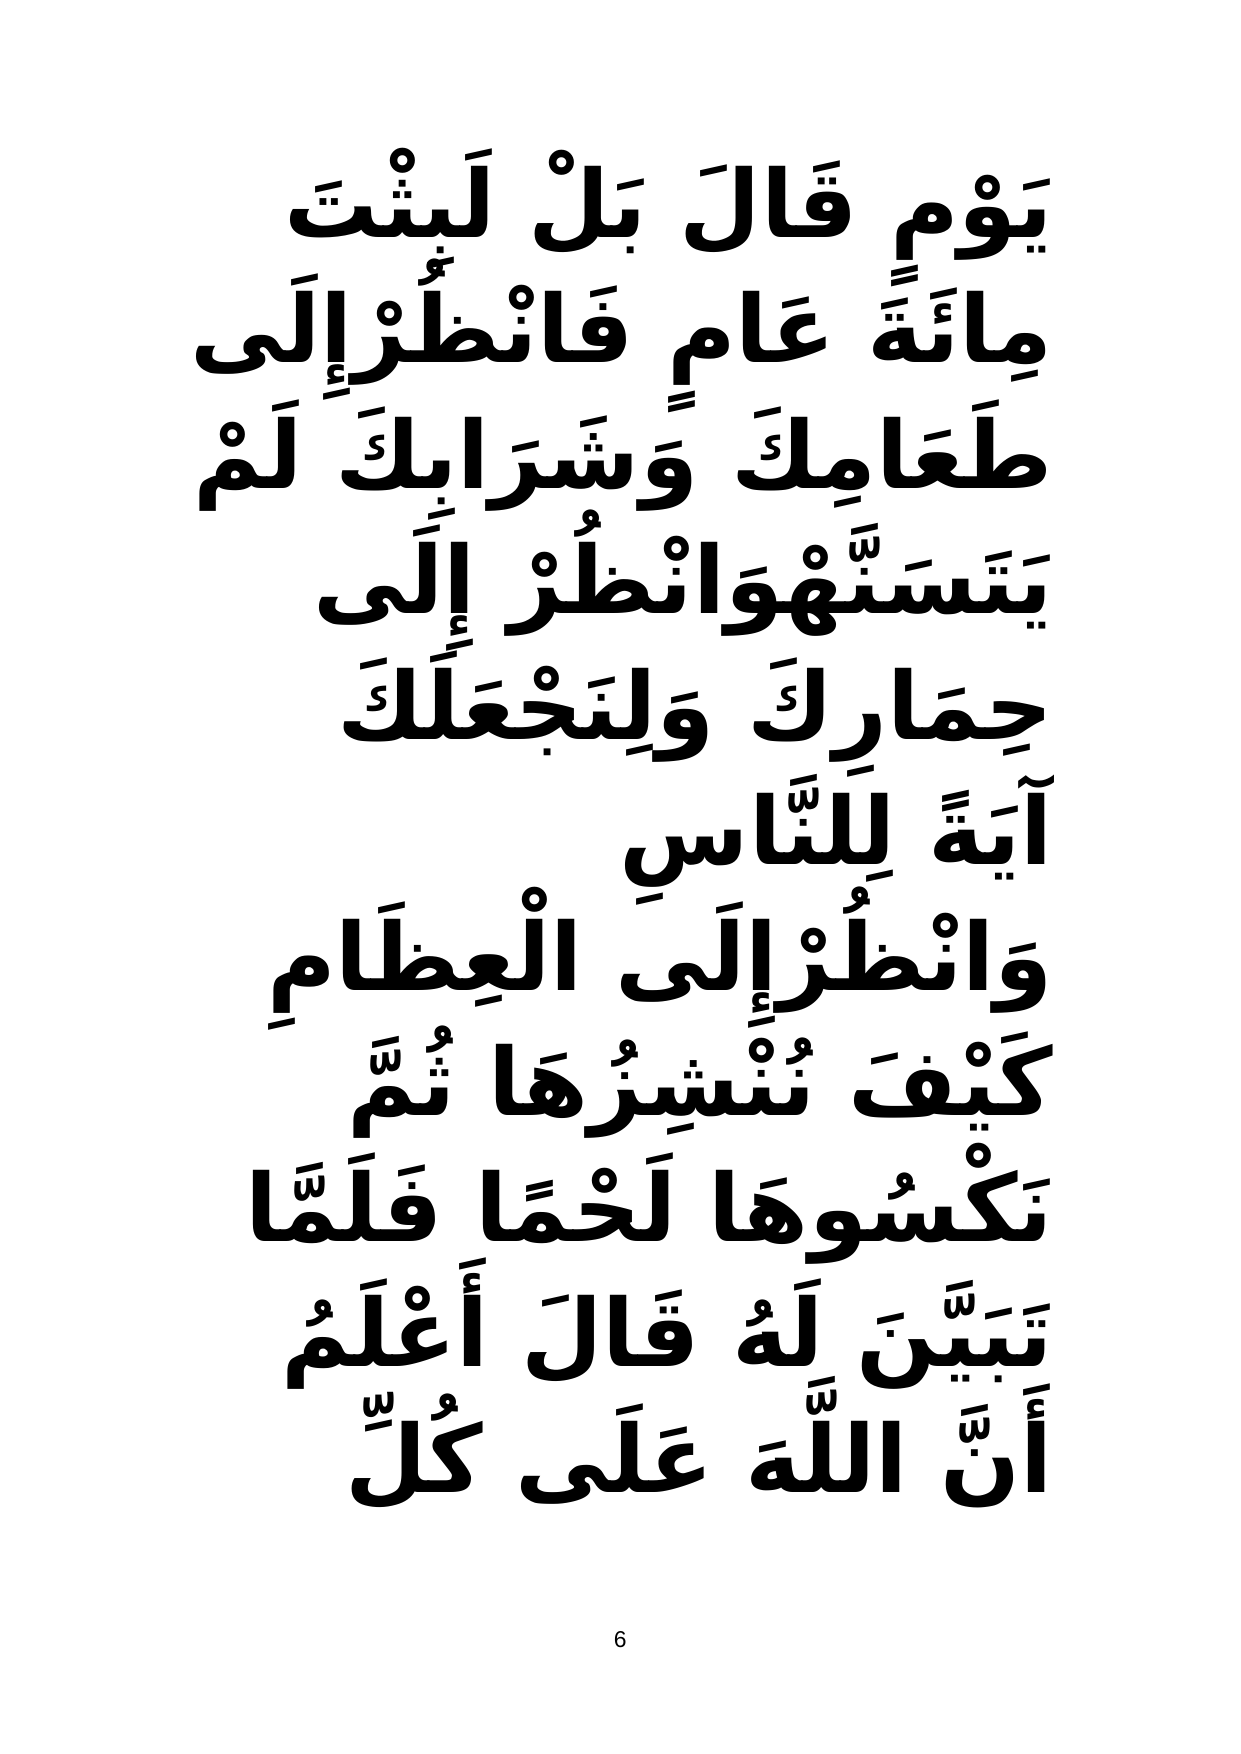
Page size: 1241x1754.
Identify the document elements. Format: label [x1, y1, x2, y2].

text [187, 150, 1053, 1514]
